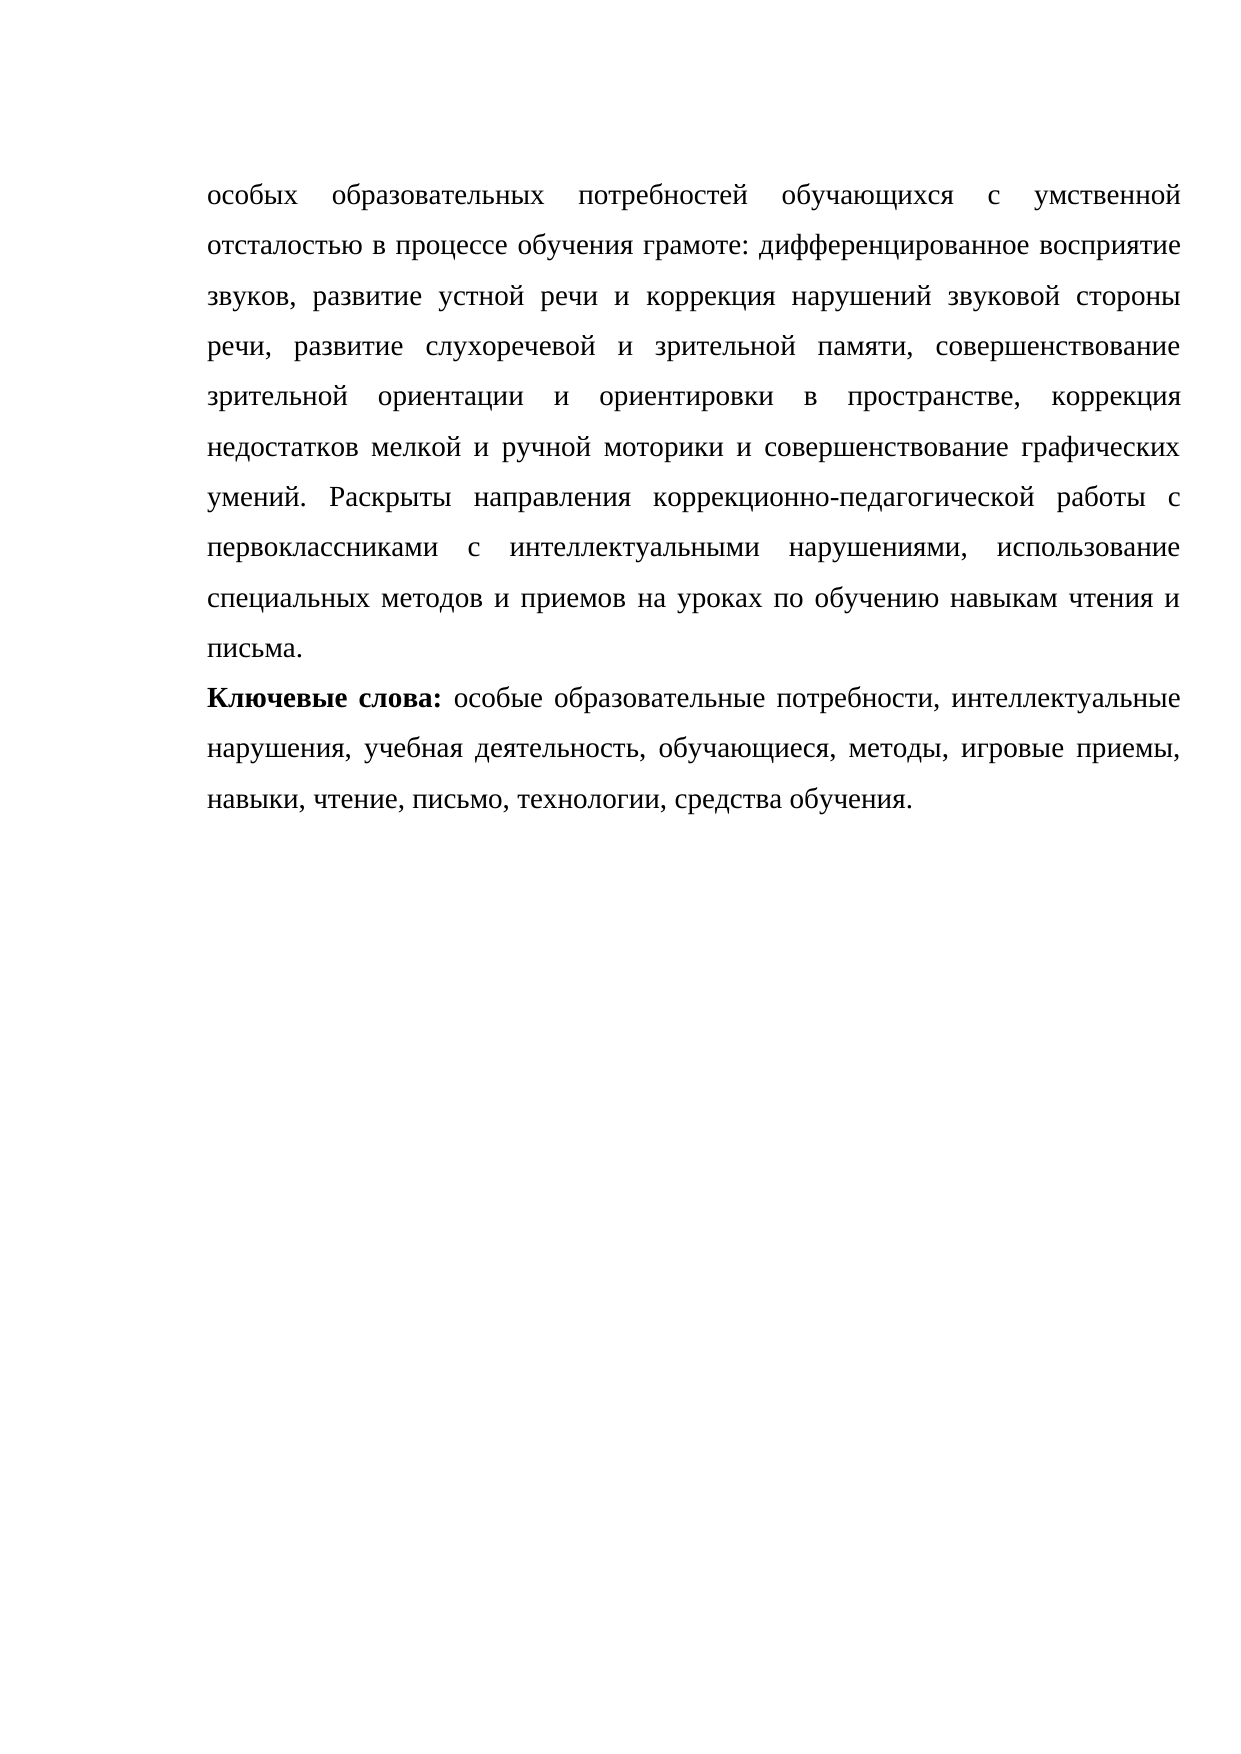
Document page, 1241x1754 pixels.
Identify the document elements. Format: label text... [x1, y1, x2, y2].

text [207, 177, 1181, 429]
text Ключевые слова: особые образовательные потребности, интеллектуальные нарушения, учебная деятельность, обучающиеся, методы, игровые приемы, навыки, чтение, письмо, технологии, средства обучения. [207, 680, 1181, 814]
